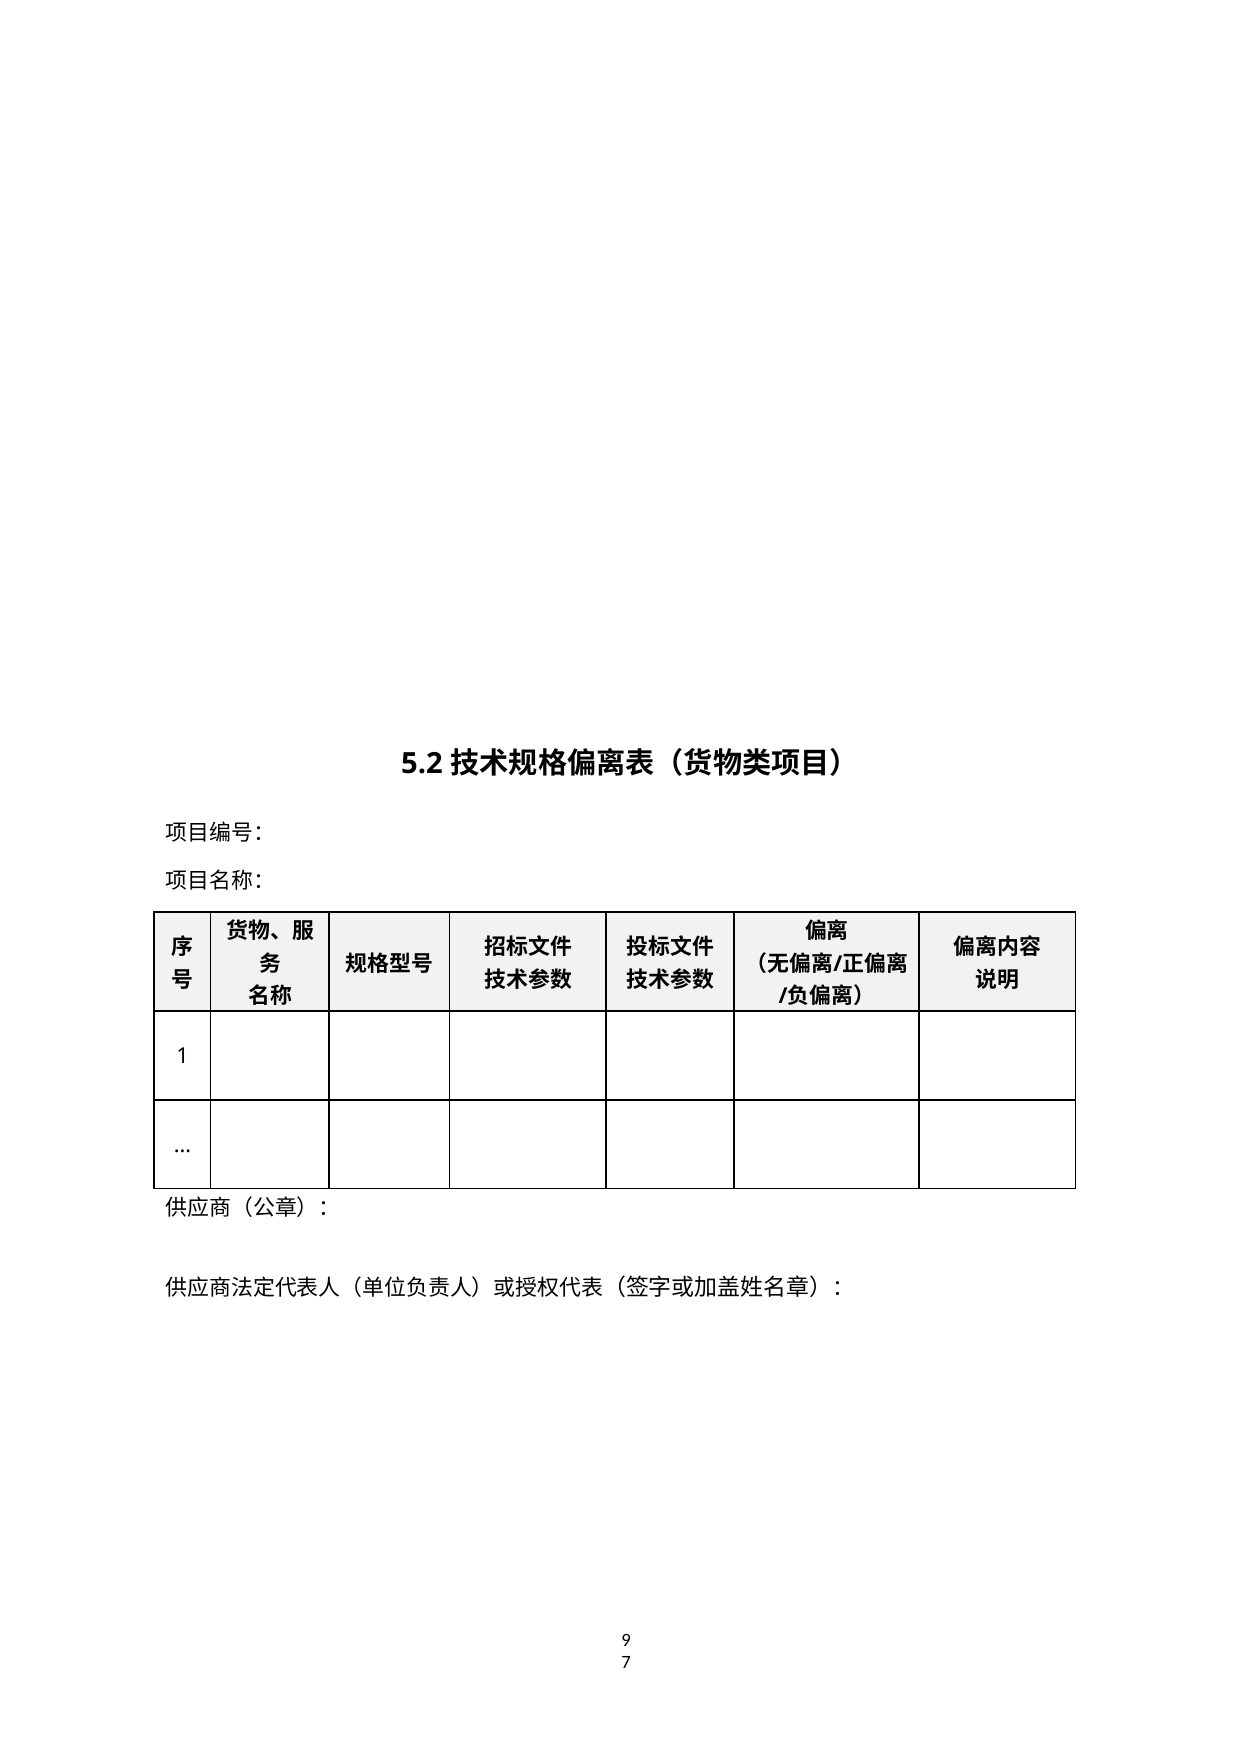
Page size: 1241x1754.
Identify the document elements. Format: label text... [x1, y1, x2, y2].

table_cell 1 [155, 1012, 210, 1099]
table_header 规格型号 [330, 913, 449, 1010]
table_cell [211, 1101, 328, 1187]
text 供应商（公章）： [165, 1189, 1087, 1222]
table_cell … [155, 1101, 210, 1187]
table_cell [450, 1012, 605, 1099]
table_cell [735, 1012, 918, 1099]
table_header 招标文件 技术参数 [450, 913, 605, 1010]
table_cell [607, 1101, 733, 1187]
text 项目名称： [165, 863, 1087, 895]
table_header 序号 [155, 913, 210, 1010]
table_header 投标文件 技术参数 [607, 913, 733, 1010]
table_cell [330, 1012, 449, 1099]
table_cell [607, 1012, 733, 1099]
table_header 偏离内容 说明 [920, 913, 1075, 1010]
table_cell [920, 1101, 1075, 1187]
table_header 偏离 （无偏离/正偏离/负偏离） [735, 913, 918, 1010]
table_header 货物、服务 名称 [211, 913, 328, 1010]
text 5.2 技术规格偏离表（货物类项目） [165, 728, 1087, 793]
table_cell [450, 1101, 605, 1187]
table_cell [735, 1101, 918, 1187]
text 项目编号： [165, 814, 1087, 847]
table_cell [330, 1101, 449, 1187]
table_cell [920, 1012, 1075, 1099]
text 供应商法定代表人（单位负责人）或授权代表（签字或加盖姓名章）： [165, 1253, 1087, 1318]
table_cell [211, 1012, 328, 1099]
